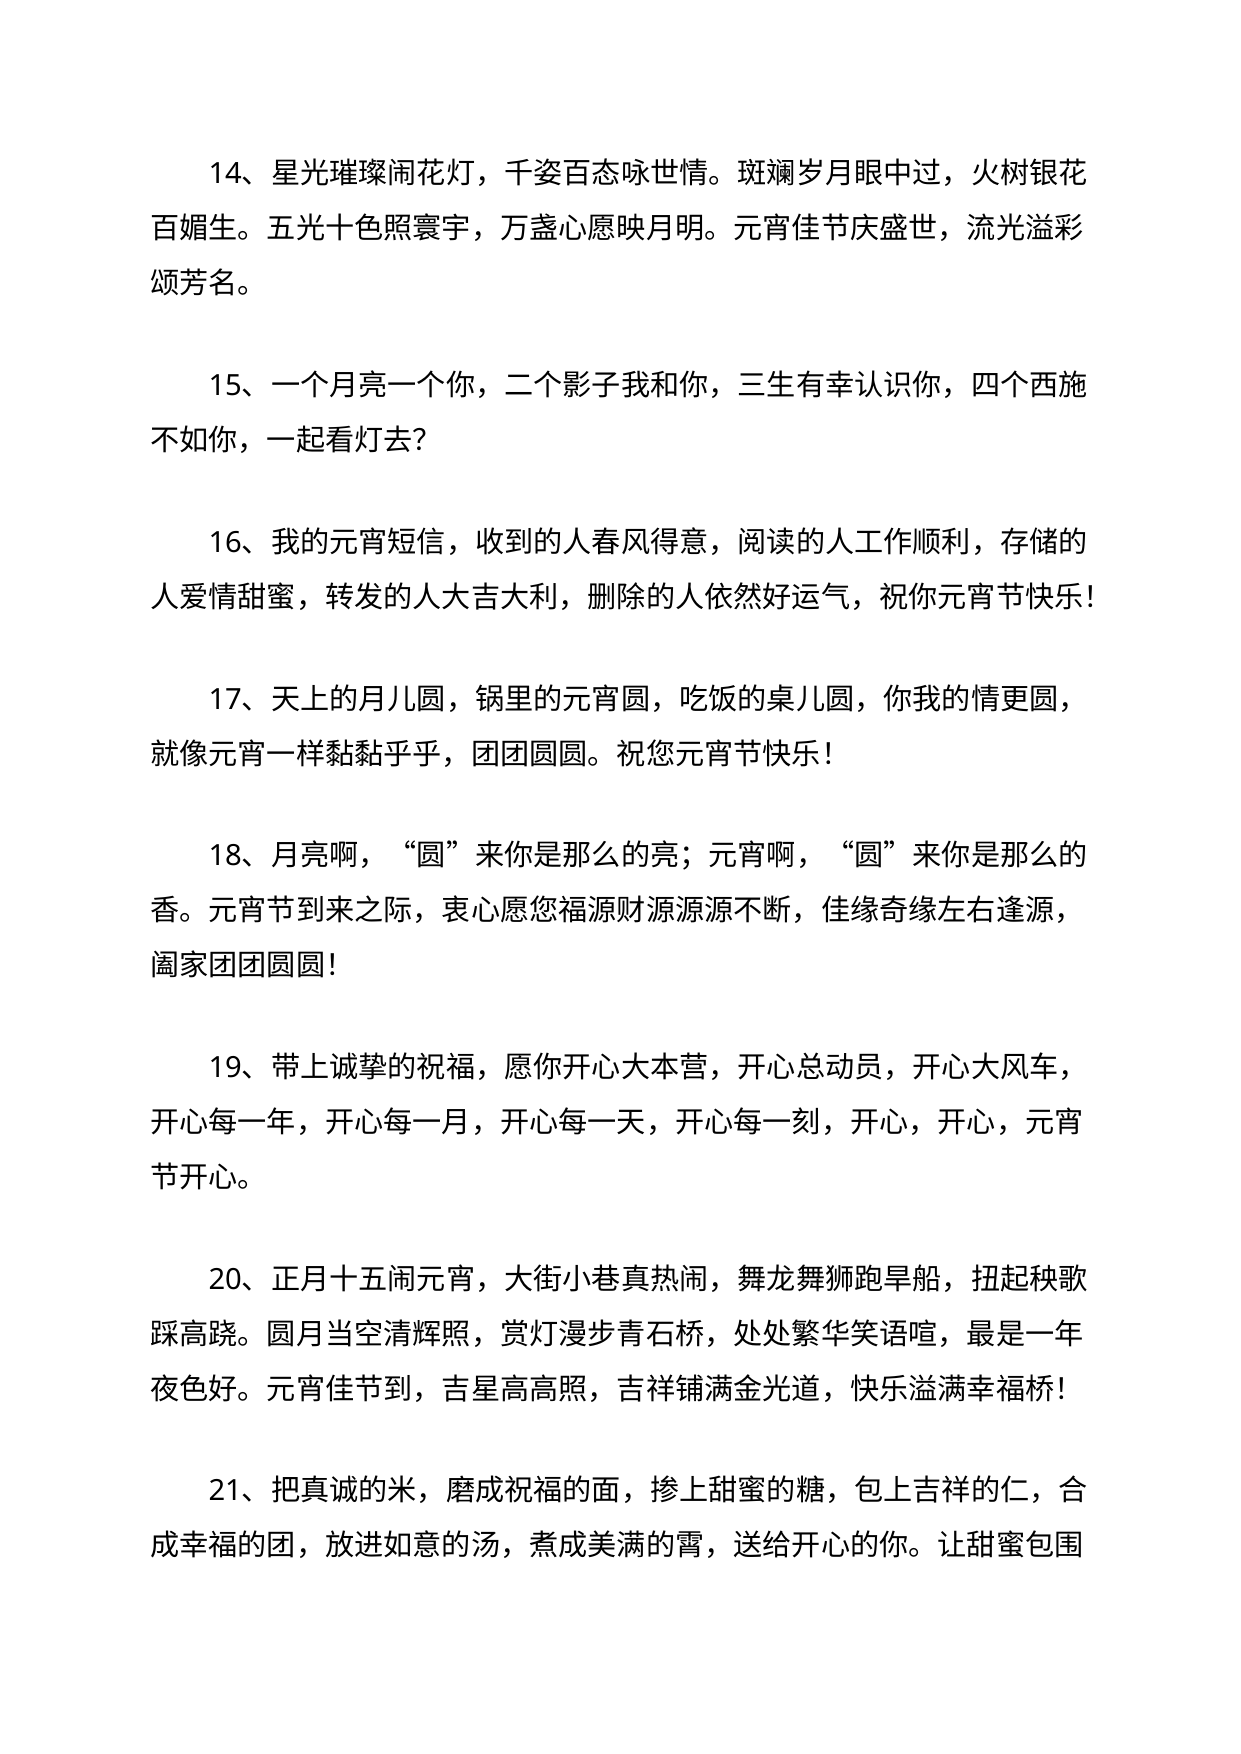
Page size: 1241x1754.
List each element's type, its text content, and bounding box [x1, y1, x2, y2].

text 16、我的元宵短信，收到的人春风得意，阅读的人工作顺利，存储的人爱情甜蜜，转发的人大吉大利，删除的人依然好运气，祝你元宵节快乐！ [150, 518, 1090, 616]
text 14、星光璀璨闹花灯，千姿百态咏世情。斑斓岁月眼中过，火树银花百媚生。五光十色照寰宇，万盏心愿映月明。元宵佳节庆盛世，流光溢彩颂芳名。 [150, 150, 1090, 302]
text 18、月亮啊，“圆”来你是那么的亮；元宵啊，“圆”来你是那么的香。元宵节到来之际，衷心愿您福源财源源源不断，佳缘奇缘左右逢源，阖家团团圆圆！ [150, 832, 1090, 984]
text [150, 1467, 1090, 1564]
text 19、带上诚挚的祝福，愿你开心大本营，开心总动员，开心大风车，开心每一年，开心每一月，开心每一天，开心每一刻，开心，开心，元宵节开心。 [150, 1044, 1090, 1196]
text 15、一个月亮一个你，二个影子我和你，三生有幸认识你，四个西施不如你，一起看灯去？ [150, 362, 1090, 459]
text 20、正月十五闹元宵，大街小巷真热闹，舞龙舞狮跑旱船，扭起秧歌踩高跷。圆月当空清辉照，赏灯漫步青石桥，处处繁华笑语喧，最是一年夜色好。元宵佳节到，吉星高高照，吉祥铺满金光道，快乐溢满幸福桥！ [150, 1255, 1090, 1407]
text 17、天上的月儿圆，锅里的元宵圆，吃饭的桌儿圆，你我的情更圆，就像元宵一样黏黏乎乎，团团圆圆。祝您元宵节快乐！ [150, 675, 1090, 772]
